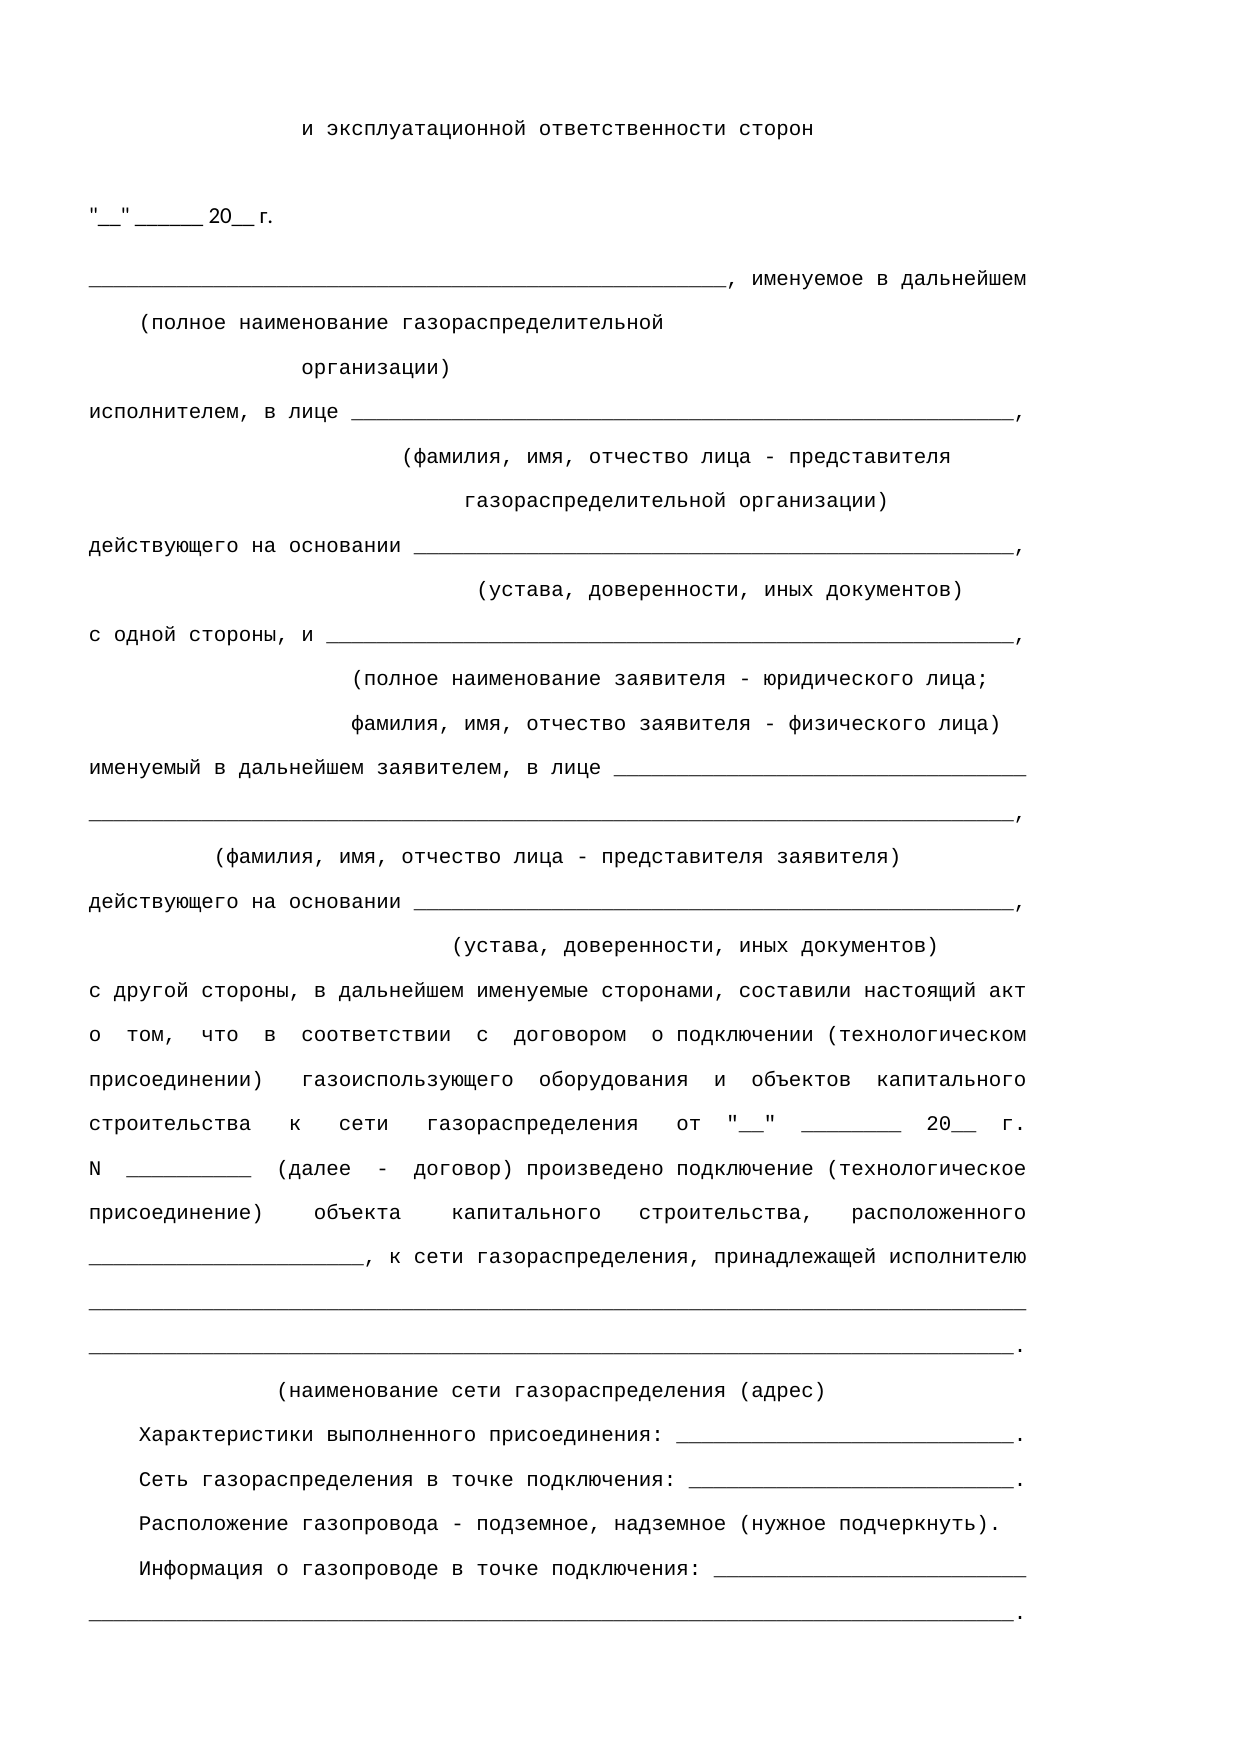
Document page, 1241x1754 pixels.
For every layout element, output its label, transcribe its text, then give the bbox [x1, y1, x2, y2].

text именуемый в дальнейшем заявителем, в лице _________________________________ [88, 757, 1063, 781]
text N __________ (далее - договор) произведено подключение (технологическое [88, 1157, 1063, 1181]
text (фамилия, имя, отчество лица - представителя [88, 446, 1063, 469]
text о том, что в соответствии с договором о подключении (технологическом [88, 1024, 1063, 1048]
text с одной стороны, и _______________________________________________________, [88, 624, 1063, 647]
text Расположение газопровода - подземное, надземное (нужное подчеркнуть). [88, 1513, 1063, 1537]
text __________________________________________________________________________. [88, 1335, 1063, 1359]
text присоединение) объекта капитального строительства, расположенного [88, 1202, 1063, 1226]
text и эксплуатационной ответственности сторон [88, 118, 1063, 142]
text присоединении) газоиспользующего оборудования и объектов капитального [88, 1068, 1063, 1092]
text фамилия, имя, отчество заявителя - физического лица) [88, 713, 1063, 736]
text действующего на основании ________________________________________________, [88, 535, 1063, 558]
text (полное наименование газораспределительной [88, 312, 1063, 336]
text Сеть газораспределения в точке подключения: __________________________. [88, 1469, 1063, 1492]
text (фамилия, имя, отчество лица - представителя заявителя) [88, 846, 1063, 870]
text (наименование сети газораспределения (адрес) [88, 1380, 1063, 1403]
text исполнителем, в лице _____________________________________________________, [88, 401, 1063, 425]
text (полное наименование заявителя - юридического лица; [88, 668, 1063, 692]
text (устава, доверенности, иных документов) [88, 579, 1063, 603]
text (устава, доверенности, иных документов) [88, 935, 1063, 959]
table_header "__" ______ 20__ г. [82, 191, 501, 240]
text организации) [88, 357, 1063, 381]
text __________________________________________________________________________. [88, 1602, 1063, 1626]
text ______________________, к сети газораспределения, принадлежащей исполнителю [88, 1246, 1063, 1270]
text Информация о газопроводе в точке подключения: _________________________ [88, 1558, 1063, 1581]
text Характеристики выполненного присоединения: ___________________________. [88, 1424, 1063, 1448]
text строительства к сети газораспределения от "__" ________ 20__ г. [88, 1113, 1063, 1137]
text газораспределительной организации) [88, 490, 1063, 514]
text с другой стороны, в дальнейшем именуемые сторонами, составили настоящий акт [88, 979, 1063, 1003]
text действующего на основании ________________________________________________, [88, 891, 1063, 914]
text __________________________________________________________________________, [88, 802, 1063, 825]
text ___________________________________________________, именуемое в дальнейшем [88, 268, 1063, 292]
text ___________________________________________________________________________ [88, 1291, 1063, 1314]
